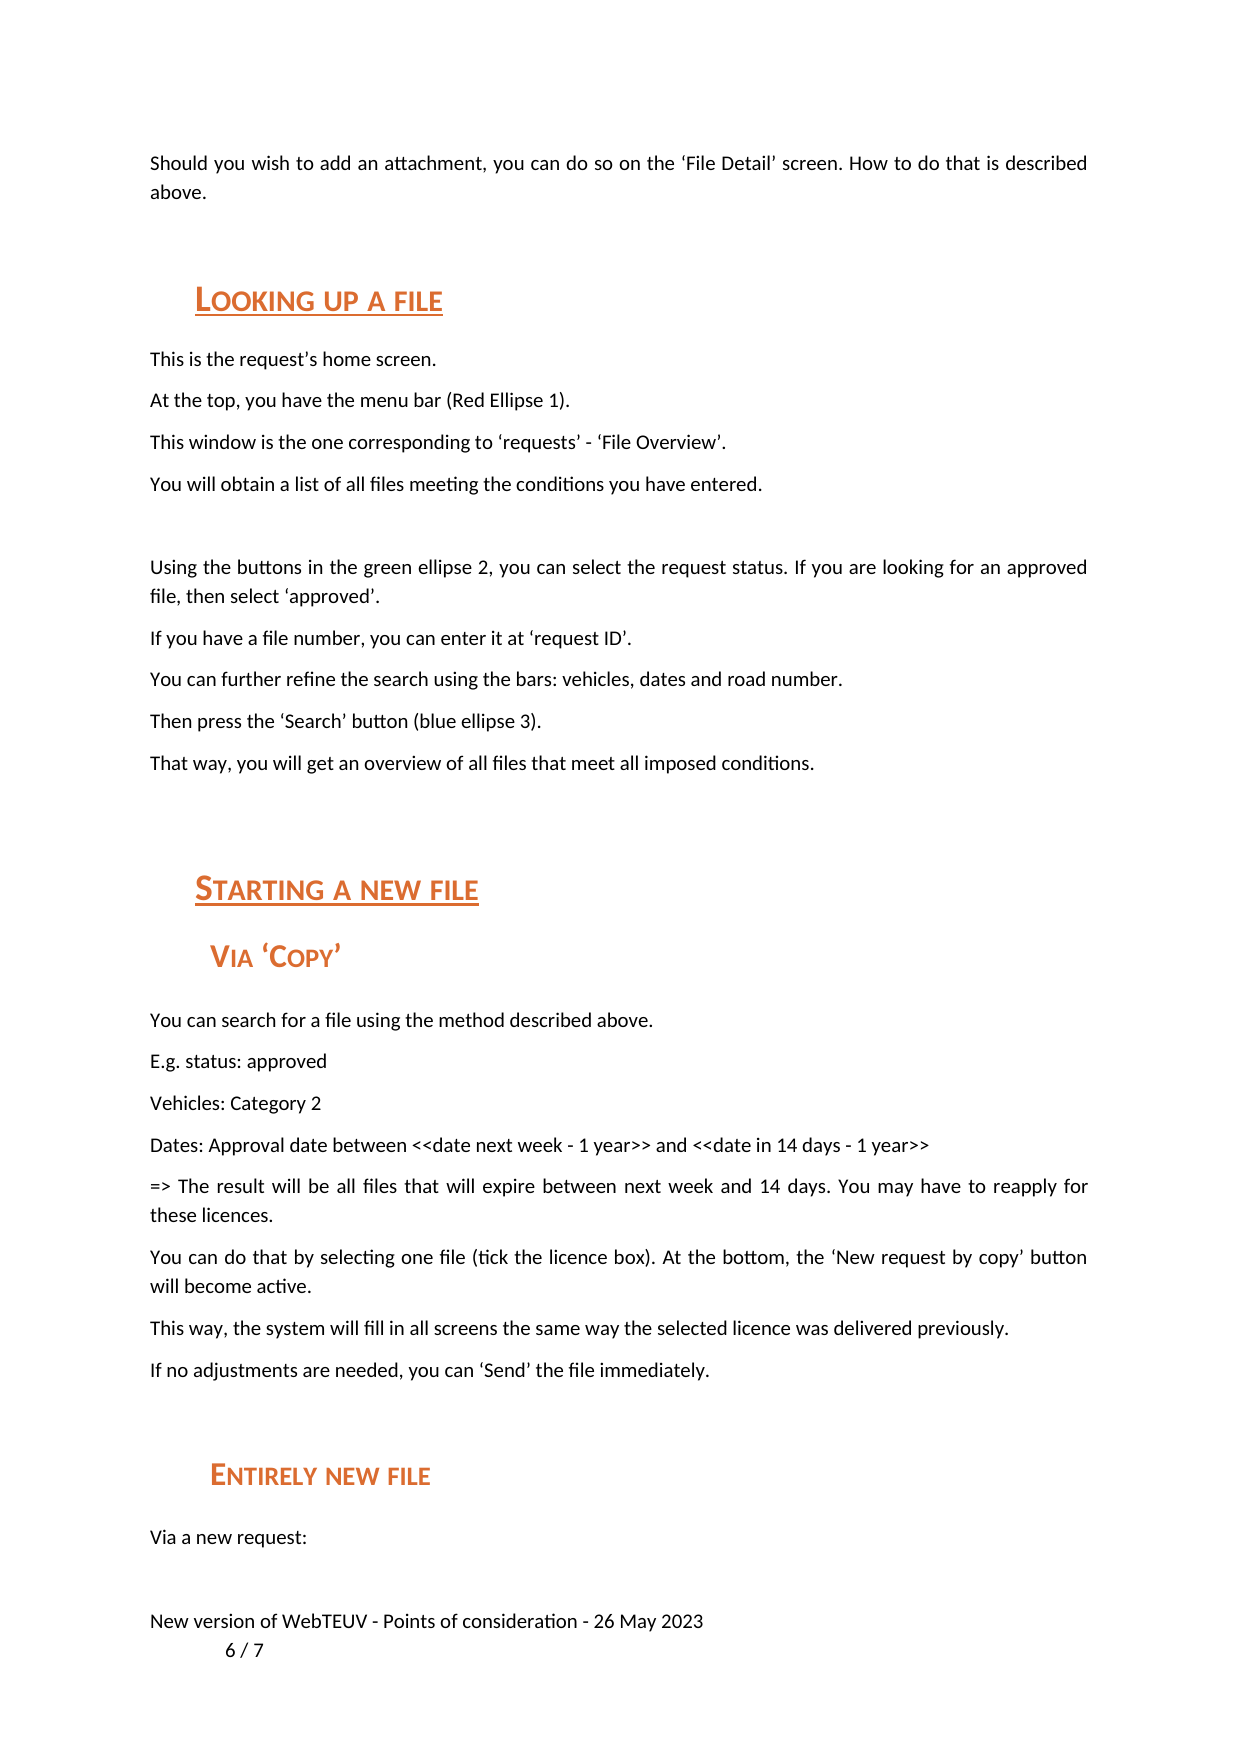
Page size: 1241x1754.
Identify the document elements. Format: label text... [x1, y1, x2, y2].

text If you have a file number, you can enter it at ‘request ID’. [150, 625, 1090, 650]
text This window is the one corresponding to ‘requests’ - ‘File Overview’. [150, 429, 1090, 454]
text E.g. status: approved [150, 1048, 1090, 1074]
subtitle Entirely new file [210, 1453, 1090, 1493]
text You can search for a file using the method described above. [150, 1007, 1090, 1032]
text At the top, you have the menu bar (Red Ellipse 1). [150, 387, 1090, 413]
subtitle Via ‘Copy’ [210, 935, 1090, 976]
text You can do that by selecting one file (tick the licence box). At the bottom, the ‘New request by copy’ button will become active. [150, 1244, 1090, 1299]
text Vehicles: Category 2 [150, 1090, 1090, 1116]
subtitle Starting a new file [195, 864, 1090, 910]
text This is the request’s home screen. [150, 346, 1090, 371]
text Dates: Approval date between <<date next week - 1 year>> and <<date in 14 days - 1 year>> [150, 1132, 1090, 1157]
text If no adjustments are needed, you can ‘Send’ the file immediately. [150, 1357, 1090, 1382]
subtitle Looking up a file [195, 275, 1090, 321]
text => The result will be all files that will expire between next week and 14 days. You may have to reapply for these licences. [150, 1173, 1090, 1228]
text You can further refine the search using the bars: vehicles, dates and road number. [150, 667, 1090, 692]
text Using the buttons in the green ellipse 2, you can select the request status. If you are looking for an approved file, then select ‘approved’. [150, 554, 1090, 609]
text Via a new request: [150, 1524, 1090, 1550]
text Then press the ‘Search’ button (blue ellipse 3). [150, 708, 1090, 734]
text You will obtain a list of all files meeting the conditions you have entered. [150, 471, 1090, 496]
text Should you wish to add an attachment, you can do so on the ‘File Detail’ screen. How to do that is described above. [150, 150, 1090, 204]
text This way, the system will fill in all screens the same way the selected licence was delivered previously. [150, 1315, 1090, 1341]
text That way, you will get an overview of all files that meet all imposed conditions. [150, 750, 1090, 775]
